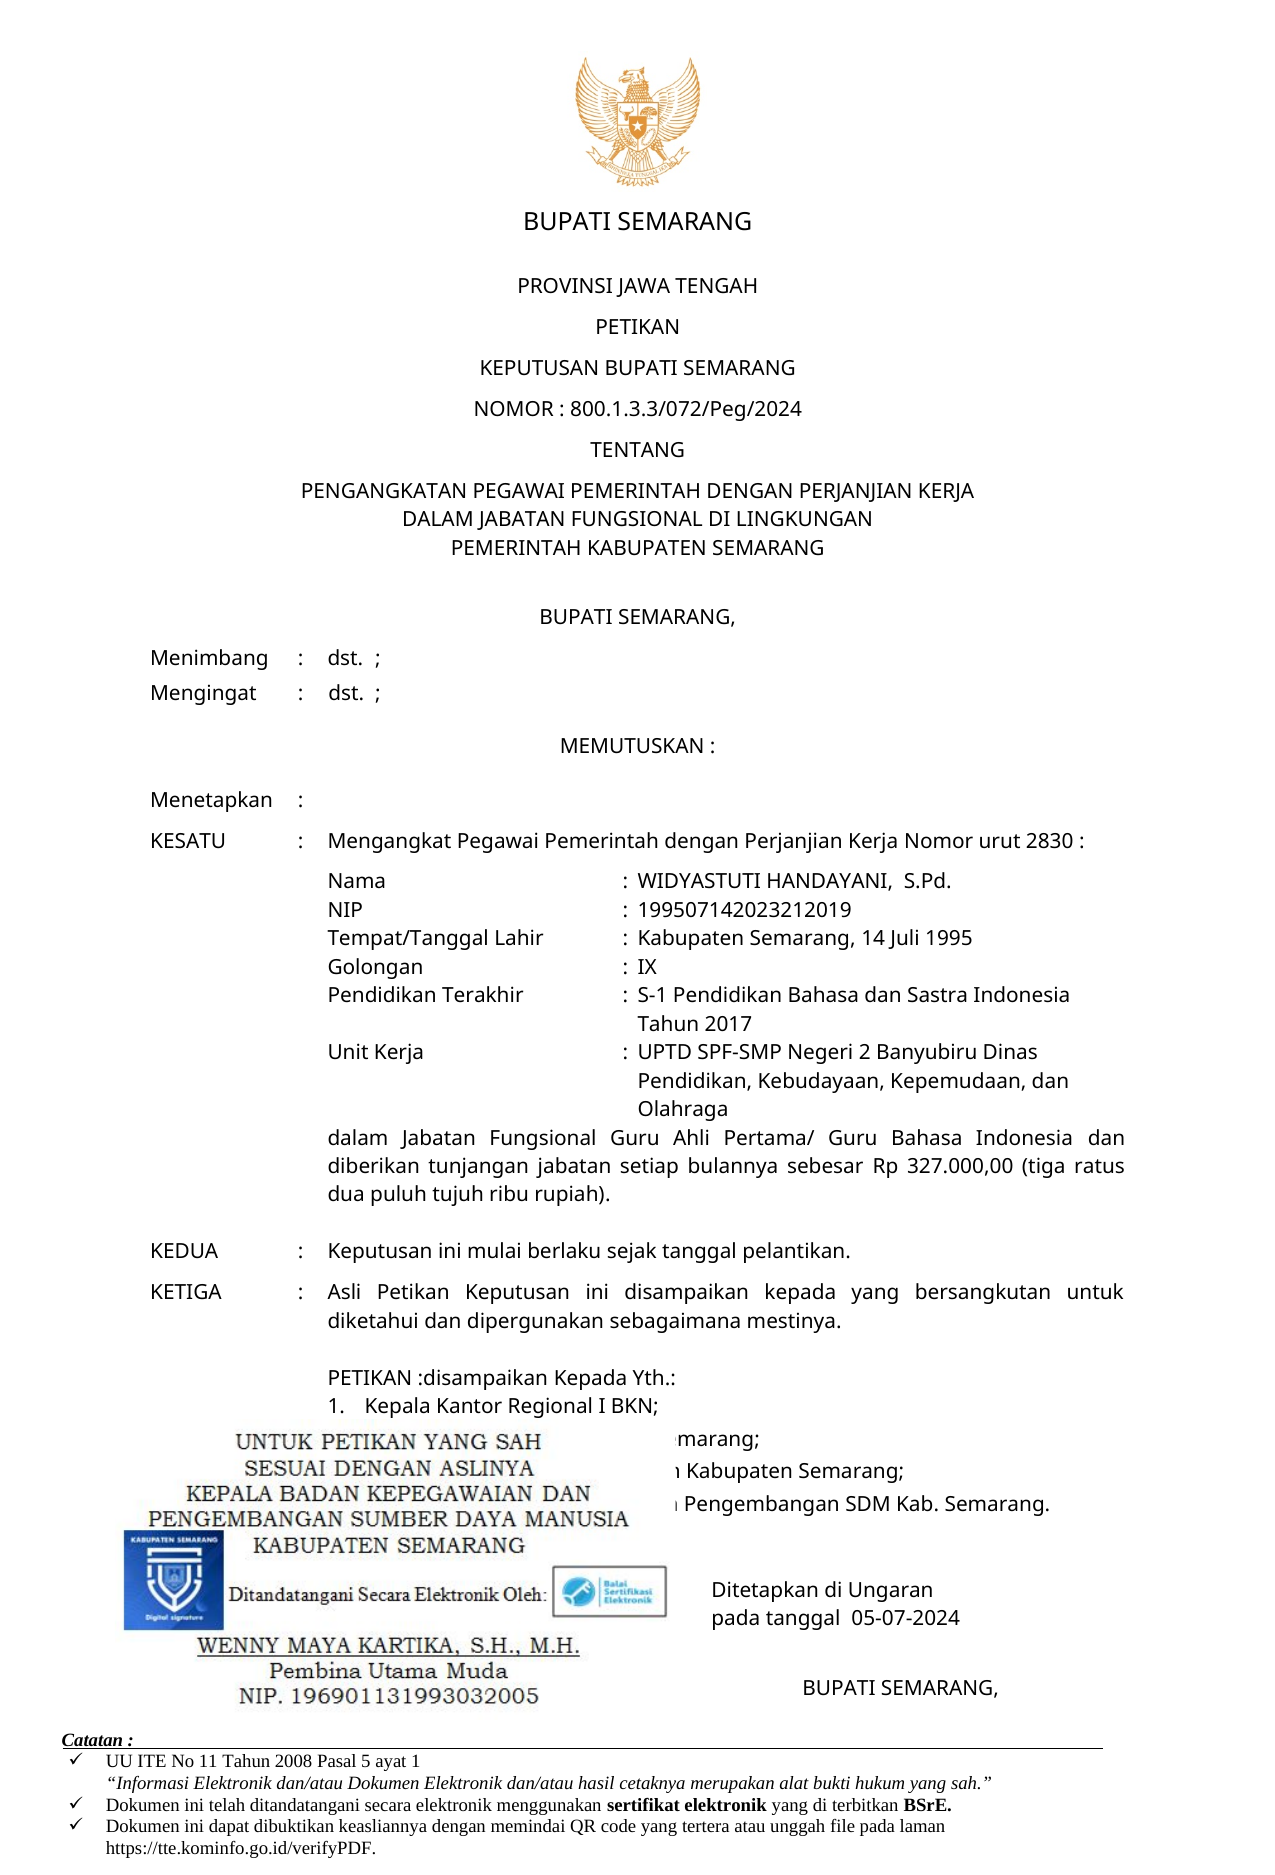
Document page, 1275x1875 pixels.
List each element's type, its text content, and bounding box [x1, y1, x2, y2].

text DALAM JABATAN FUNGSIONAL DI LINGKUNGAN [150, 504, 1125, 533]
list 2. Inspektur Daerah Kabupaten ; [676, 1424, 1125, 1452]
text TENTANG [150, 435, 1125, 463]
list 3. Kepala Badan Keuangan Daerah Kabupaten ; [676, 1456, 1125, 1485]
text BUPATI , [676, 1673, 1125, 1701]
text pada tanggal 05-07-2024 [711, 1603, 1125, 1632]
text BUPATI , [150, 602, 1125, 631]
picture [567, 51, 708, 192]
text PETIKAN [150, 312, 1125, 341]
text BUPATI SEMARANG [150, 203, 1125, 237]
text PROVINSI JAWA TENGAH [150, 271, 1125, 300]
text NIP : 199507142023212019 [327, 895, 1125, 923]
text dalam Jabatan Fungsional Guru Ahli Pertama/ Guru Bahasa Indonesia dan diberikan tunjangan jabatan setiap bulannya sebesar Rp 327.000,00 (tiga ratus dua puluh tujuh ribu rupiah). [327, 1123, 1125, 1208]
text Menimbang : dst. ; [150, 643, 1125, 672]
text KEDUA : Keputusan ini mulai berlaku sejak tanggal pelantikan. [150, 1236, 1125, 1265]
text PETIKAN :disampaikan Kepada Yth.: [150, 1363, 1125, 1391]
text Ditetapkan di Ungaran [711, 1575, 1125, 1603]
text Tempat/Tanggal Lahir : Kabupaten Semarang, 14 Juli 1995 [327, 923, 1125, 952]
text KETIGA : Asli Petikan Keputusan ini disampaikan kepada yang bersangkutan untuk diketahui dan dipergunakan sebagaimana mestinya. [150, 1277, 1125, 1334]
list 1. Kepala Kantor Regional I BKN; [327, 1391, 1125, 1419]
text PEMERINTAH KABUPATEN SEMARANG [150, 533, 1125, 561]
text Pendidikan Terakhir : S-1 Pendidikan Bahasa dan Sastra Indonesia Tahun 2017 [327, 980, 1125, 1037]
text PENGANGKATAN PEGAWAI PEMERINTAH DENGAN PERJANJIAN KERJA [150, 476, 1125, 504]
text NOMOR : 800.1.3.3/072/Peg/2024 [150, 394, 1125, 423]
text Mengingat : dst. ; [150, 678, 1125, 706]
text KEPUTUSAN BUPATI [150, 353, 1125, 382]
picture [114, 1419, 676, 1720]
text Unit Kerja : UPTD SPF-SMP Negeri 2 Banyubiru Dinas Pendidikan, Kebudayaan, Kepemudaan, dan Olahraga [327, 1037, 1125, 1123]
list 4. Kepala Badan Kepegawaian dan Pengembangan SDM Kab. . [676, 1489, 1125, 1517]
text KESATU : Mengangkat Pegawai Pemerintah dengan Perjanjian Kerja Nomor urut 2830 : [150, 826, 1125, 854]
text Golongan : IX [327, 952, 1125, 980]
text Menetapkan : [150, 785, 1125, 813]
text Nama : WIDYASTUTI HANDAYANI, S.Pd. [327, 867, 1125, 895]
text MEMUTUSKAN : [150, 731, 1125, 760]
